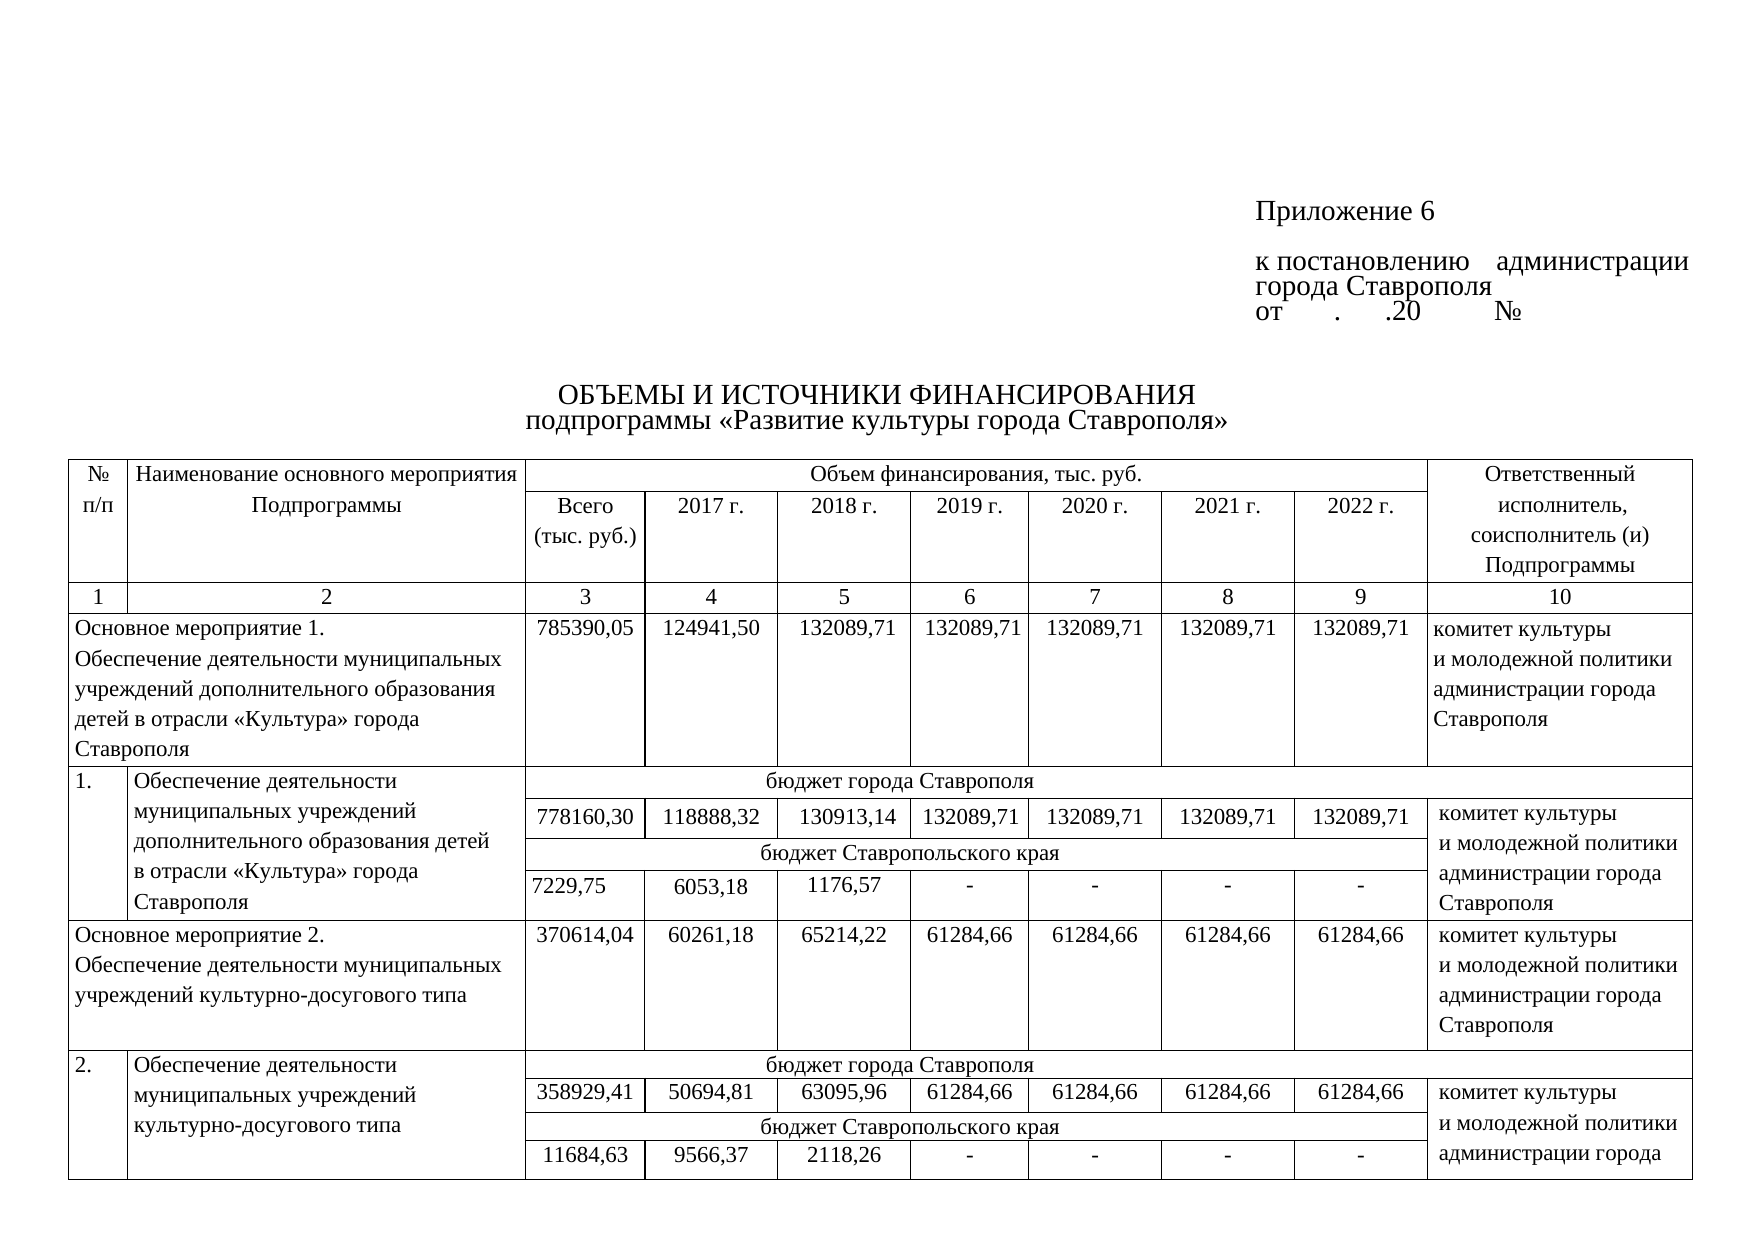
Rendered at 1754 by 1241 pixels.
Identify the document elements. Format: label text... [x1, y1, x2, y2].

table_cell комитет культуры и молодежной политики администрации города Ставрополя [1428, 921, 1692, 1050]
table_cell 132089,71 [911, 614, 1028, 766]
table_cell 2118,26 [778, 1141, 910, 1179]
table_cell 2021 г. [1162, 492, 1294, 582]
table_cell 10 [1428, 583, 1692, 613]
table_cell 1 [69, 583, 127, 613]
text подпрограммы «Развитие культуры города Ставрополя» [59, 409, 1695, 434]
table_cell 50694,81 [646, 1079, 777, 1112]
table_cell комитет культуры и молодежной политики администрации города [1428, 1079, 1692, 1179]
table_cell - [1295, 1141, 1427, 1179]
text Приложение 6 [1167, 201, 1695, 226]
table_cell 7 [1029, 583, 1161, 613]
table_cell 3 [526, 583, 644, 613]
table_cell комитет культуры и молодежной политики администрации города Ставрополя [1428, 799, 1692, 920]
table_cell - [1162, 871, 1294, 920]
table_cell 130913,14 [778, 799, 910, 838]
table_cell 61284,66 [1029, 1079, 1161, 1112]
table_cell 132089,71 [1295, 614, 1427, 766]
table_cell бюджет города Ставрополя [526, 767, 1692, 797]
table_cell 65214,22 [778, 921, 910, 1050]
table_cell 61284,66 [911, 921, 1028, 1050]
table_cell Обеспечение деятельности муниципальных учреждений дополнительного образования детей в отрасли «Культура» города Ставрополя [128, 767, 525, 920]
table_cell 61284,66 [1162, 1079, 1294, 1112]
table_cell 2017 г. [646, 492, 777, 582]
table_cell 358929,41 [526, 1079, 644, 1112]
table_cell 9 [1295, 583, 1427, 613]
table_cell 785390,05 [526, 614, 644, 766]
table_cell 2018 г. [778, 492, 910, 582]
table_cell - [1029, 1141, 1161, 1179]
table_cell 2 [128, 583, 525, 613]
table_cell 8 [1162, 583, 1294, 613]
table_cell - [1162, 1141, 1294, 1179]
table_cell - [1295, 871, 1427, 920]
table_cell - [911, 871, 1028, 920]
table_header Объем финансирования, тыс. руб. [526, 460, 1427, 491]
table_cell 132089,71 [911, 799, 1028, 838]
table_cell - [1029, 871, 1161, 920]
table_cell 9566,37 [646, 1141, 777, 1179]
table_cell 370614,04 [526, 921, 644, 1050]
table_cell 132089,71 [778, 614, 910, 766]
table_cell 132089,71 [1295, 799, 1427, 838]
table_cell 6053,18 [645, 871, 777, 920]
table_cell 63095,96 [778, 1079, 910, 1112]
text города Ставрополя [59, 276, 1695, 301]
table_cell бюджет города Ставрополя [526, 1051, 1692, 1077]
table_cell 60261,18 [645, 921, 777, 1050]
table_header Наименование основного мероприятия Подпрограммы [128, 460, 525, 582]
table_cell - [911, 1141, 1028, 1179]
table_cell комитет культуры и молодежной политики администрации города Ставрополя [1428, 614, 1692, 766]
table_cell 2. [69, 1051, 127, 1179]
table_cell 2019 г. [911, 492, 1028, 582]
text ОБЪЕМЫ И ИСТОЧНИКИ ФИНАНСИРОВАНИЯ [59, 384, 1695, 409]
table_cell 132089,71 [1162, 799, 1294, 838]
table_cell 1176,57 [778, 871, 910, 920]
table_cell Основное мероприятие 1. Обеспечение деятельности муниципальных учреждений дополнительного образования детей в отрасли «Культура» города Ставрополя [69, 614, 525, 766]
table_cell 61284,66 [1162, 921, 1294, 1050]
table_cell бюджет Ставропольского края [526, 1113, 1427, 1140]
table_cell 61284,66 [911, 1079, 1028, 1112]
table_cell 6 [911, 583, 1028, 613]
table_cell 778160,30 [526, 799, 644, 838]
table_cell 1. [69, 767, 127, 920]
table_cell 61284,66 [1029, 921, 1161, 1050]
table_cell 132089,71 [1029, 799, 1161, 838]
table_cell 118888,32 [646, 799, 777, 838]
table_cell 132089,71 [1029, 614, 1161, 766]
text к постановлению администрации [59, 251, 1695, 276]
table_cell 61284,66 [1295, 921, 1427, 1050]
table_header Ответственный исполнитель, соисполнитель (и) Подпрограммы [1428, 460, 1692, 582]
table_cell 7229,75 [526, 871, 644, 920]
table_cell 2020 г. [1029, 492, 1161, 582]
table_cell 4 [646, 583, 777, 613]
table_cell Обеспечение деятельности муниципальных учреждений культурно-досугового типа [128, 1051, 525, 1179]
table_cell бюджет Ставропольского края [526, 839, 1427, 870]
table_cell 11684,63 [526, 1141, 644, 1179]
table_cell 2022 г. [1295, 492, 1427, 582]
table_header № п/п [69, 460, 127, 582]
table_cell Основное мероприятие 2. Обеспечение деятельности муниципальных учреждений культурно-досугового типа [69, 921, 525, 1050]
table_cell 124941,50 [646, 614, 777, 766]
text от . .20 № [59, 301, 1695, 326]
table_cell 61284,66 [1295, 1079, 1427, 1112]
table_cell 132089,71 [1162, 614, 1294, 766]
table_cell Всего (тыс. руб.) [526, 492, 644, 582]
table_cell 5 [778, 583, 910, 613]
